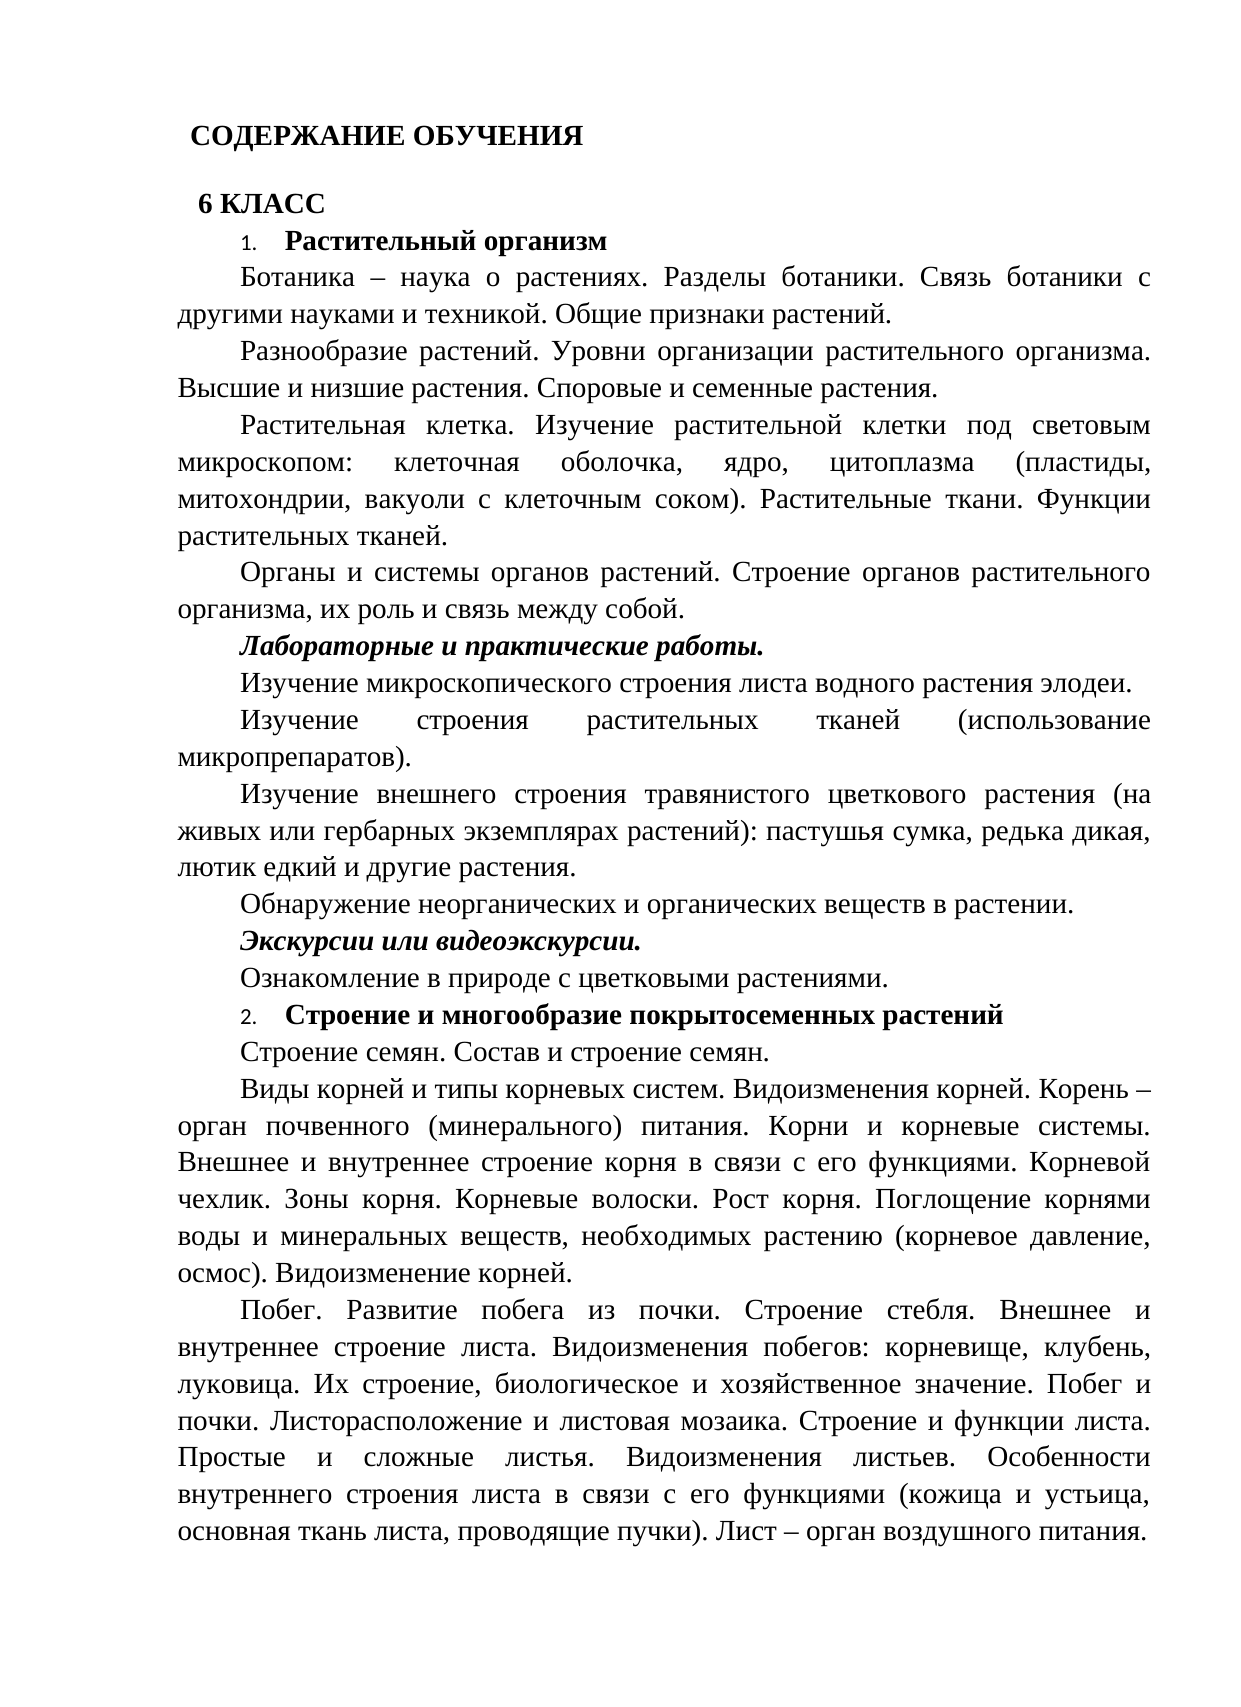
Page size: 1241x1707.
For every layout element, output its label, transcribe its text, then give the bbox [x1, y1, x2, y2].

text Виды корней и типы корневых систем. Видоизменения корней. Корень – орган почвенного (минерального) питания. Корни и корневые системы. Внешнее и внутреннее строение корня в связи с его функциями. Корневой чехлик. Зоны корня. Корневые волоски. Рост корня. Поглощение корнями воды и минеральных веществ, необходимых растению (корневое давление, осмос). Видоизменение корней. [177, 1071, 1152, 1289]
text Ботаника – наука о растениях. Разделы ботаники. Связь ботаники с другими науками и техникой. Общие признаки растений. [177, 259, 1152, 330]
text Изучение внешнего строения травянистого цветкового растения (на живых или гербарных экземплярах растений): пастушья сумка, редька дикая, лютик едкий и другие растения. [177, 776, 1152, 883]
text Изучение строения растительных тканей (использование микропрепаратов). [177, 702, 1152, 772]
text 6 КЛАСС [177, 186, 1152, 219]
text Ознакомление в природе с цветковыми растениями. [177, 960, 1152, 994]
text Разнообразие растений. Уровни организации растительного организма. Высшие и низшие растения. Споровые и семенные растения. [177, 333, 1152, 404]
text Растительная клетка. Изучение растительной клетки под световым микроскопом: клеточная оболочка, ядро, цитоплазма (пластиды, митохондрии, вакуоли с клеточным соком). Растительные ткани. Функции растительных тканей. [177, 407, 1152, 551]
text СОДЕРЖАНИЕ ОБУЧЕНИЯ [190, 118, 1152, 152]
text Лабораторные и практические работы. [177, 628, 1152, 662]
text Обнаружение неорганических и органических веществ в растении. [177, 886, 1152, 920]
text Экскурсии или видеоэкскурсии. [177, 923, 1152, 957]
text Органы и системы органов растений. Строение органов растительного организма, их роль и связь между собой. [177, 554, 1152, 625]
list Растительный организм [240, 223, 1152, 256]
text Изучение микроскопического строения листа водного растения элодеи. [177, 665, 1152, 699]
text Строение семян. Состав и строение семян. [177, 1034, 1152, 1067]
list Строение и многообразие покрытосеменных растений [240, 997, 1152, 1031]
text Побег. Развитие побега из почки. Строение стебля. Внешнее и внутреннее строение листа. Видоизменения побегов: корневище, клубень, луковица. Их строение, биологическое и хозяйственное значение. Побег и почки. Листорасположение и листовая мозаика. Строение и функции листа. Простые и сложные листья. Видоизменения листьев. Особенности внутреннего строения листа в связи с его функциями (кожица и устьица, основная ткань листа, проводящие пучки). Лист – орган воздушного питания. [177, 1292, 1152, 1547]
